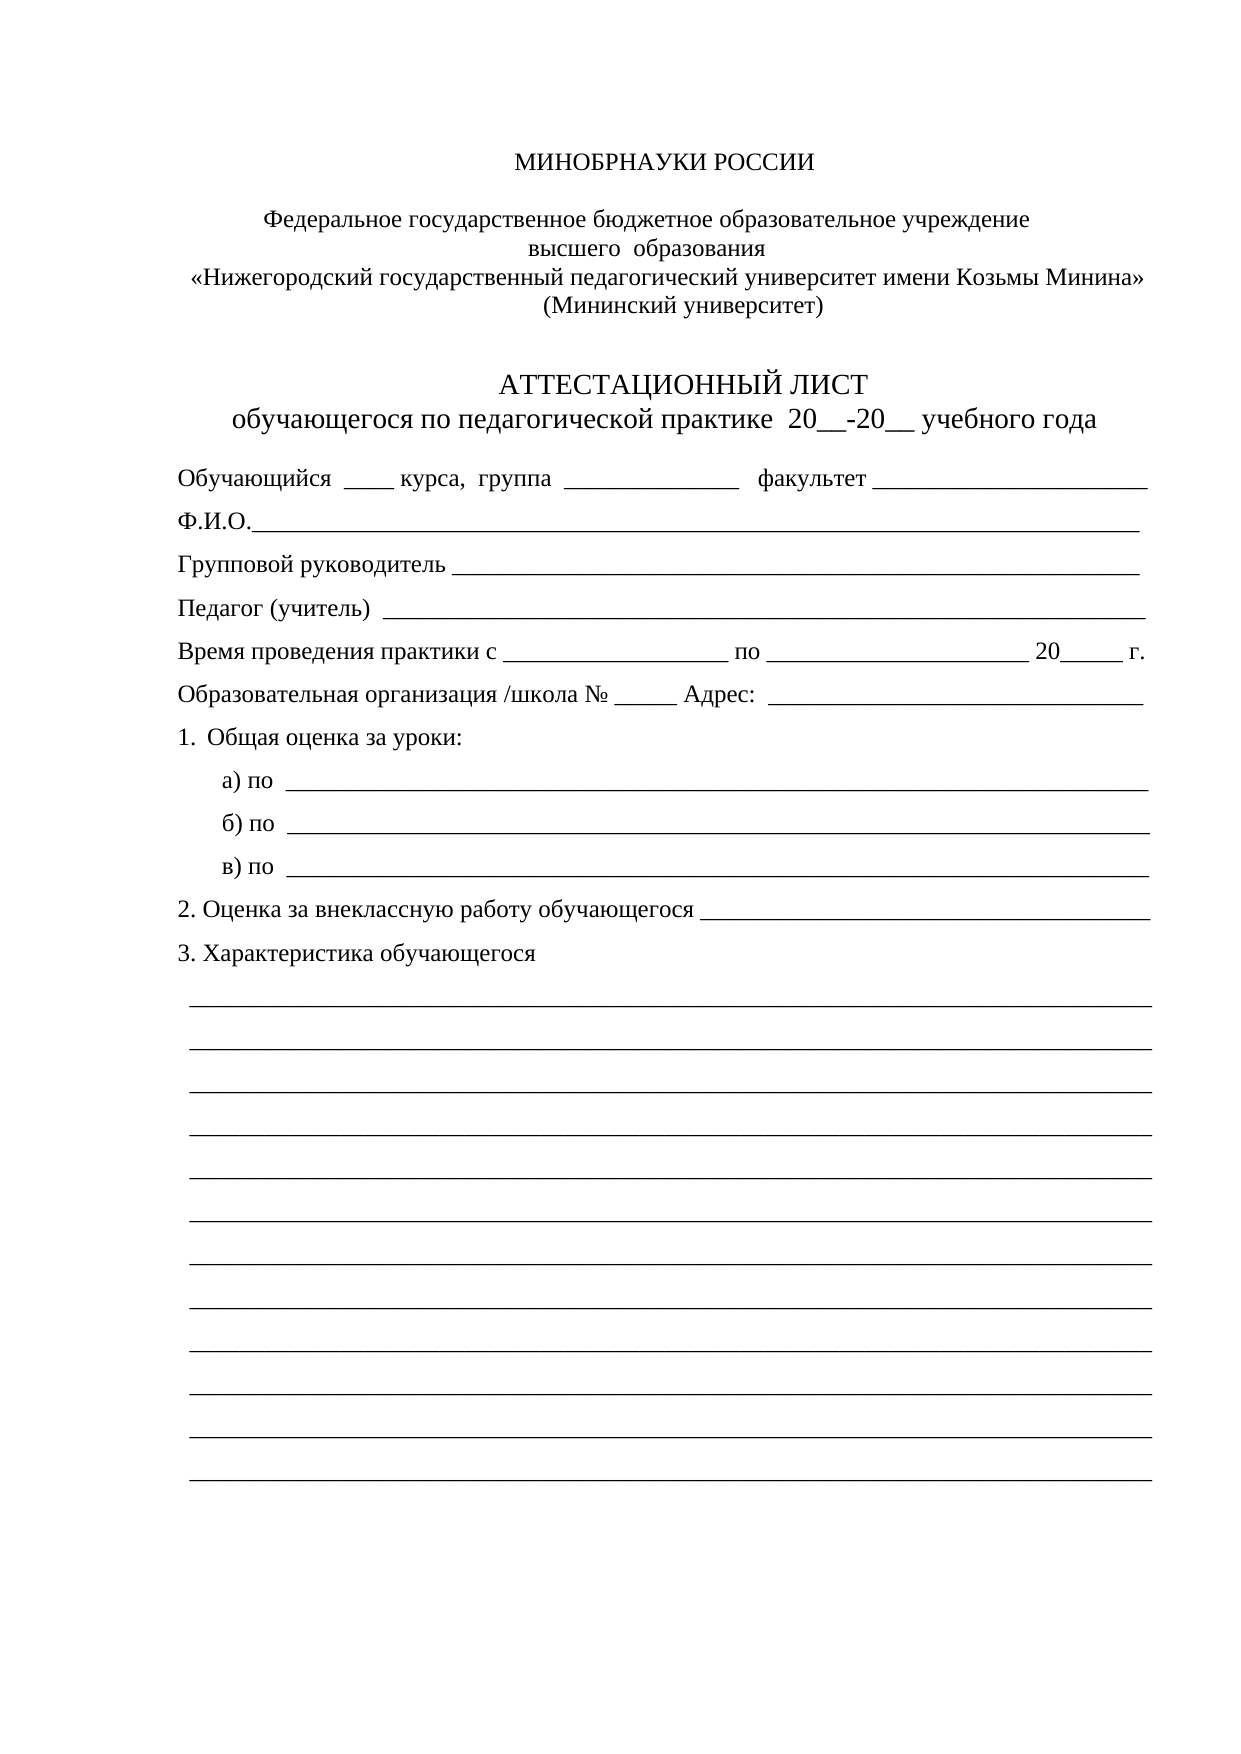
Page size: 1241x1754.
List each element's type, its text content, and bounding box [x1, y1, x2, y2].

text высшего образования [177, 233, 1116, 262]
text обучающегося по педагогической практике 20__-20__ учебного года [177, 401, 1152, 434]
text (Мининский университет) [215, 291, 1152, 319]
text МИНОБРНАУКИ РОССИИ [177, 147, 1152, 176]
text Образовательная организация /школа № _____ Адрес: ______________________________ [177, 679, 1152, 708]
list Общая оценка за уроки: [177, 722, 1152, 751]
text Групповой руководитель _______________________________________________________ [177, 549, 1152, 578]
text АТТЕСТАЦИОННЫЙ ЛИСТ [215, 367, 1152, 401]
text б) по _____________________________________________________________________ [177, 808, 1152, 837]
text Федеральное государственное бюджетное образовательное учреждение [177, 204, 1116, 233]
text _____________________________________________________________________________ [177, 1455, 1152, 1484]
text 2. Оценка за внеклассную работу обучающегося ____________________________________ [177, 894, 1152, 923]
text Ф.И.О._______________________________________________________________________ [177, 506, 1152, 535]
text Педагог (учитель) _____________________________________________________________ [177, 593, 1152, 621]
text 3. Характеристика обучающегося [177, 938, 1152, 966]
text Обучающийся ____ курса, группа ______________ факультет ______________________ [177, 463, 1152, 492]
text «Нижегородский государственный педагогический университет имени Козьмы Минина» [177, 262, 1152, 291]
text в) по _____________________________________________________________________ [177, 851, 1152, 880]
text Время проведения практики с __________________ по _____________________ 20_____ г. [177, 636, 1152, 664]
text _______________________________________________________________________________________________________________________________________________________________________________________________________________________________________________________________________________________________________________________________________________________________________________________________________________________________________________________________________________________________________________________________________________________________________________________________________________________________________________________________________________________________________________________________________________________________________________________________________________________________________________________________________________ [177, 981, 1152, 1441]
text а) по _____________________________________________________________________ [177, 765, 1152, 794]
